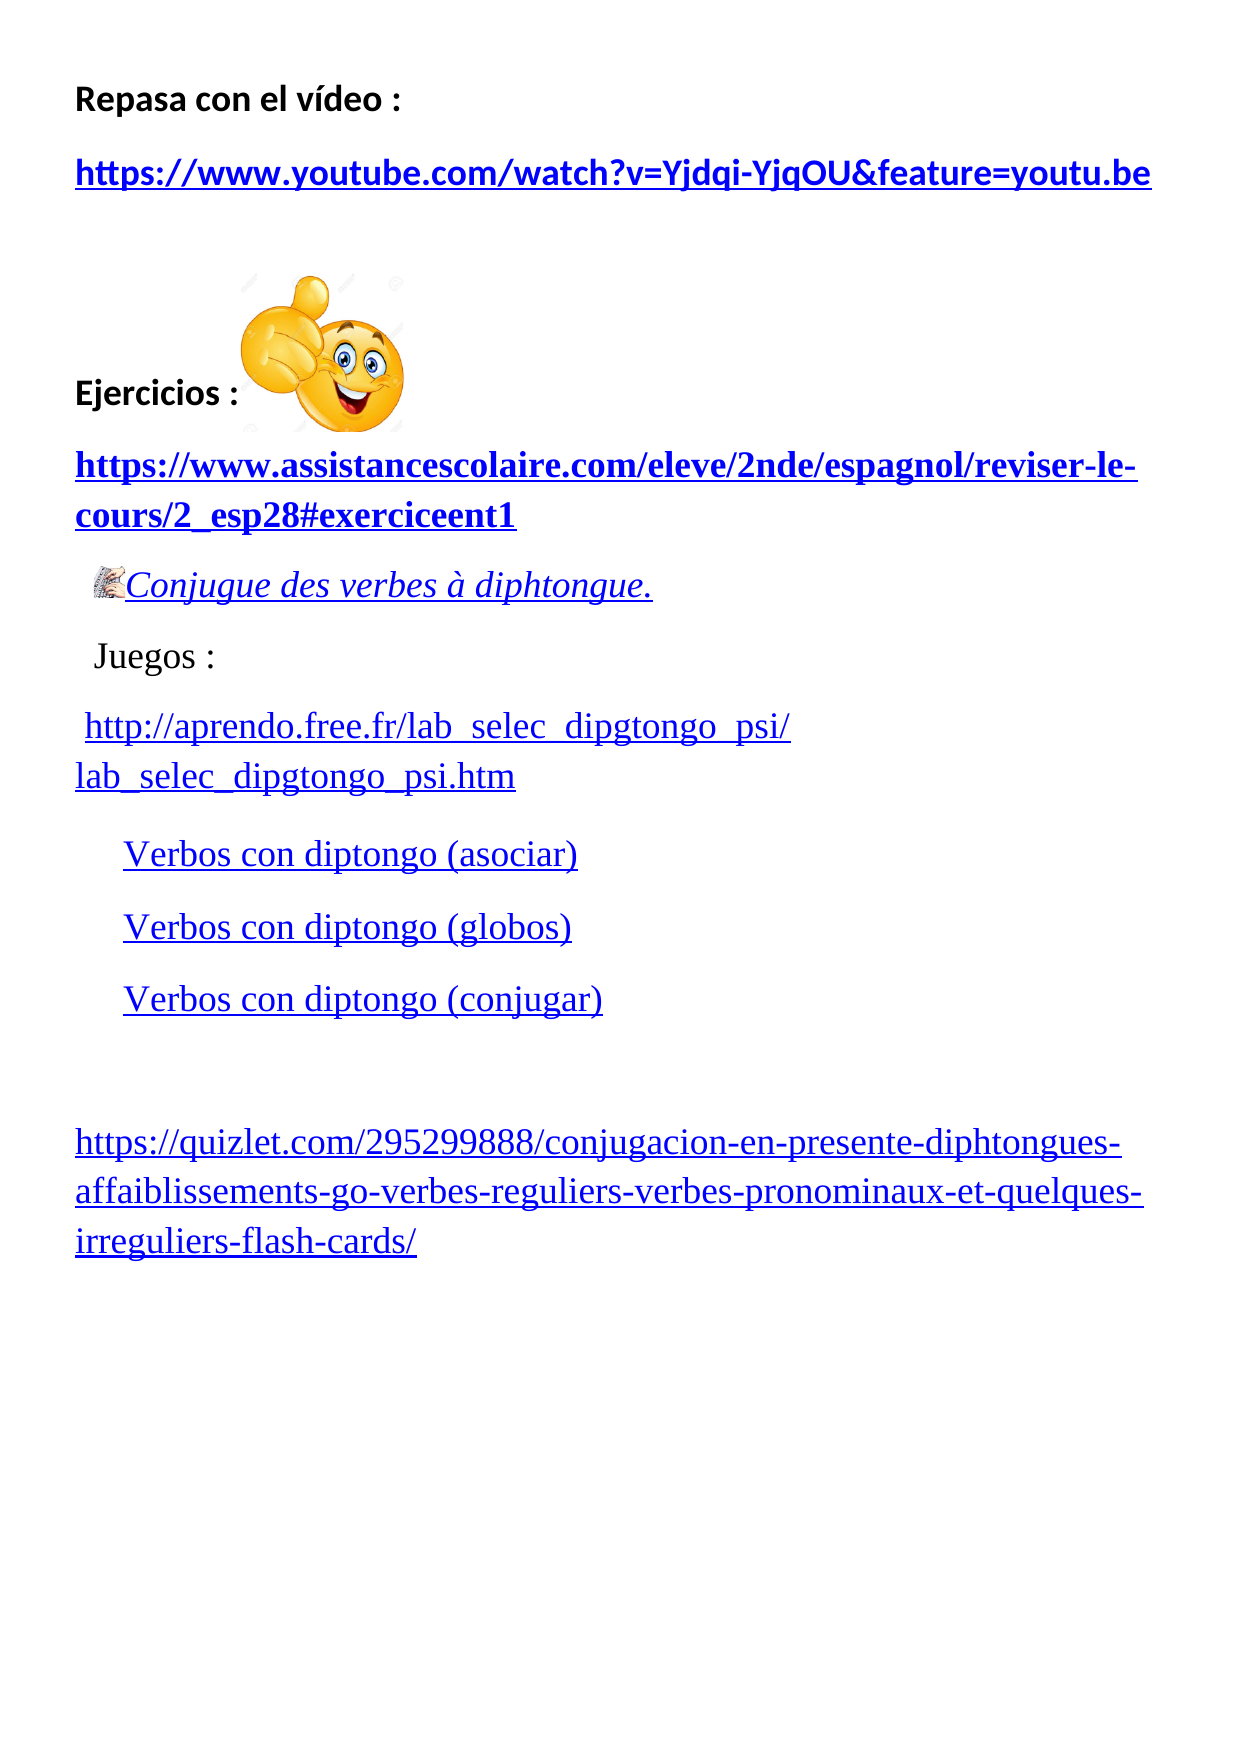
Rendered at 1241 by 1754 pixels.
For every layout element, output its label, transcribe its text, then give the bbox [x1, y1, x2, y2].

text https://www.assistancescolaire.com/eleve/2nde/espagnol/reviser-le-cours/2_esp28#exerciceent1 [75, 443, 1165, 535]
picture [93, 566, 126, 598]
text Repasa con el vídeo : [75, 75, 1165, 121]
text Ejercicios : [75, 369, 1165, 415]
text Conjugue des verbes à diphtongue. [75, 563, 1165, 606]
picture [240, 415, 406, 432]
text http://aprendo.free.fr/lab_selec_dipgtongo_psi/lab_selec_dipgtongo_psi.htm [75, 703, 1165, 796]
text Juegos : [75, 633, 1165, 676]
text  Verbos con diptongo (globos) [75, 904, 1165, 947]
text https://www.youtube.com/watch?v=Yjdqi-YjqOU&feature=youtu.be [75, 148, 1165, 194]
text https://quizlet.com/295299888/conjugacion-en-presente-diphtongues-affaiblissements-go-verbes-reguliers-verbes-pronominaux-et-quelques-irreguliers-flash-cards/ [75, 1119, 1165, 1261]
text  Verbos con diptongo (conjugar) [75, 976, 1165, 1019]
text  Verbos con diptongo (asociar) [75, 832, 1165, 875]
picture [240, 273, 406, 369]
